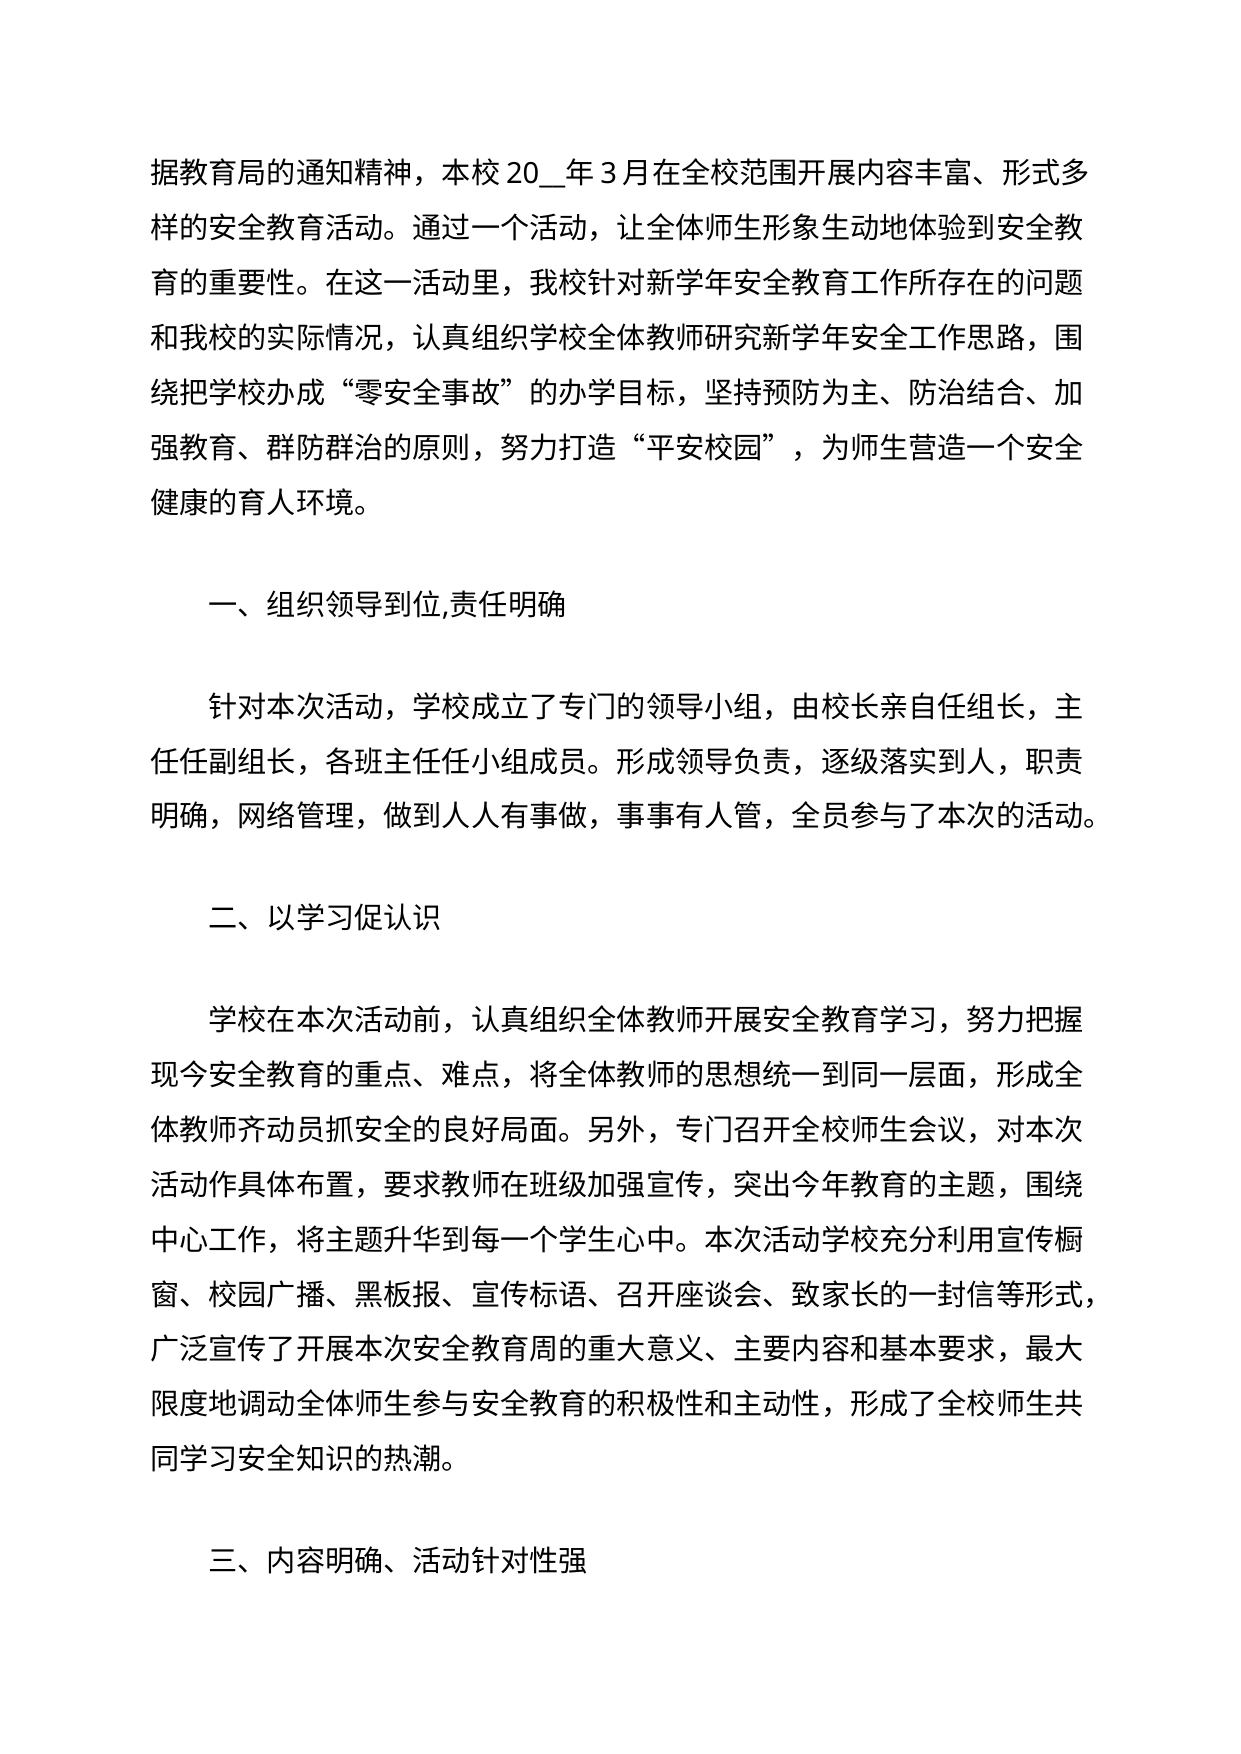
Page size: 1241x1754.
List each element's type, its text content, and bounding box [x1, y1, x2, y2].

text 三、内容明确、活动针对性强 [150, 1537, 1090, 1580]
text 二、以学习促认识 [150, 895, 1090, 937]
text 学校在本次活动前，认真组织全体教师开展安全教育学习，努力把握现今安全教育的重点、难点，将全体教师的思想统一到同一层面，形成全体教师齐动员抓安全的良好局面。另外，专门召开全校师生会议，对本次活动作具体布置，要求教师在班级加强宣传，突出今年教育的主题，围绕中心工作，将主题升华到每一个学生心中。本次活动学校充分利用宣传橱窗、校园广播、黑板报、宣传标语、召开座谈会、致家长的一封信等形式，广泛宣传了开展本次安全教育周的重大意义、主要内容和基本要求，最大限度地调动全体师生参与安全教育的积极性和主动性，形成了全校师生共同学习安全知识的热潮。 [150, 997, 1090, 1478]
text 针对本次活动，学校成立了专门的领导小组，由校长亲自任组长，主任任副组长，各班主任任小组成员。形成领导负责，逐级落实到人，职责明确，网络管理，做到人人有事做，事事有人管，全员参与了本次的活动。 [150, 683, 1090, 835]
text 一、组织领导到位,责任明确 [150, 581, 1090, 624]
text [150, 150, 1090, 522]
